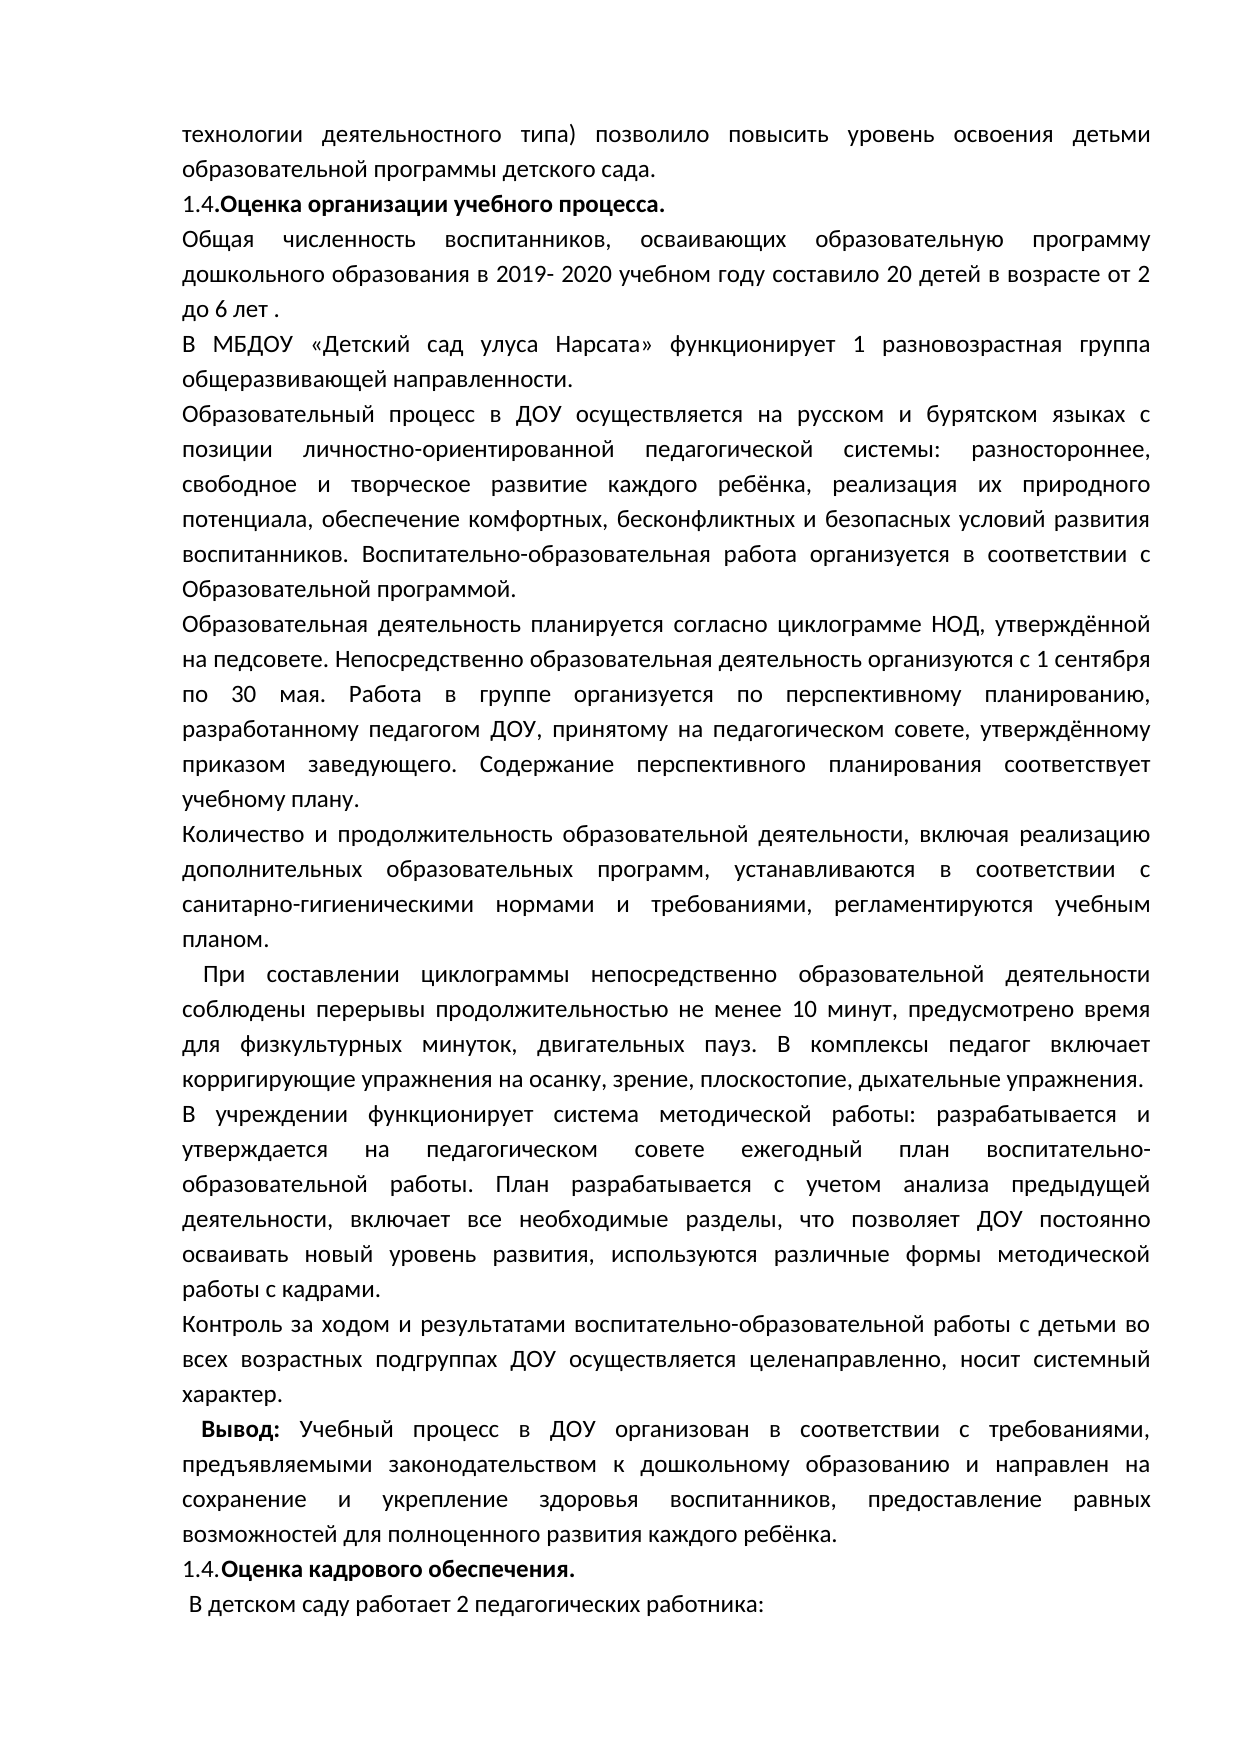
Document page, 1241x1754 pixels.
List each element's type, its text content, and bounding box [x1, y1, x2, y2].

text Контроль за ходом и результатами воспитательно-образовательной работы с детьми во всех возрастных подгруппах ДОУ осуществляется целенаправленно, носит системный характер. [182, 1308, 1152, 1409]
text Образовательная деятельность планируется согласно циклограмме НОД, утверждённой на педсовете. Непосредственно образовательная деятельность организуются с 1 сентября по 30 мая. Работа в группе организуется по перспективному планированию, разработанному педагогом ДОУ, принятому на педагогическом совете, утверждённому приказом заведующего. Содержание перспективного планирования соответствует учебному плану. [182, 608, 1152, 814]
text При составлении циклограммы непосредственно образовательной деятельности соблюдены перерывы продолжительностью не менее 10 минут, предусмотрено время для физкультурных минуток, двигательных пауз. В комплексы педагог включает корригирующие упражнения на осанку, зрение, плоскостопие, дыхательные упражнения. [182, 958, 1152, 1094]
text Общая численность воспитанников, осваивающих образовательную программу дошкольного образования в 2019- 2020 учебном году составило 20 детей в возрасте от 2 до 6 лет . [182, 223, 1152, 324]
list Оценка кадрового обеспечения. [182, 1553, 1152, 1584]
text Образовательный процесс в ДОУ осуществляется на русском и бурятском языках с позиции личностно-ориентированной педагогической системы: разностороннее, свободное и творческое развитие каждого ребёнка, реализация их природного потенциала, обеспечение комфортных, бесконфликтных и безопасных условий развития воспитанников. Воспитательно-образовательная работа организуется в соответствии с Образовательной программой. [182, 398, 1152, 604]
text В МБДОУ «Детский сад улуса Нарсата» функционирует 1 разновозрастная группа общеразвивающей направленности. [182, 328, 1152, 394]
text Вывод: Учебный процесс в ДОУ организован в соответствии с требованиями, предъявляемыми законодательством к дошкольному образованию и направлен на сохранение и укрепление здоровья воспитанников, предоставление равных возможностей для полноценного развития каждого ребёнка. [182, 1413, 1152, 1549]
text В учреждении функционирует система методической работы: разрабатывается и утверждается на педагогическом совете ежегодный план воспитательно-образовательной работы. План разрабатывается с учетом анализа предыдущей деятельности, включает все необходимые разделы, что позволяет ДОУ постоянно осваивать новый уровень развития, используются различные формы методической работы с кадрами. [182, 1098, 1152, 1304]
text Количество и продолжительность образовательной деятельности, включая реализацию дополнительных образовательных программ, устанавливаются в соответствии с санитарно-гигиеническими нормами и требованиями, регламентируются учебным планом. [182, 818, 1152, 954]
text 1.4.Оценка организации учебного процесса. [182, 188, 1152, 219]
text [182, 118, 1152, 184]
text В детском саду работает 2 педагогических работника: [177, 1588, 1152, 1619]
